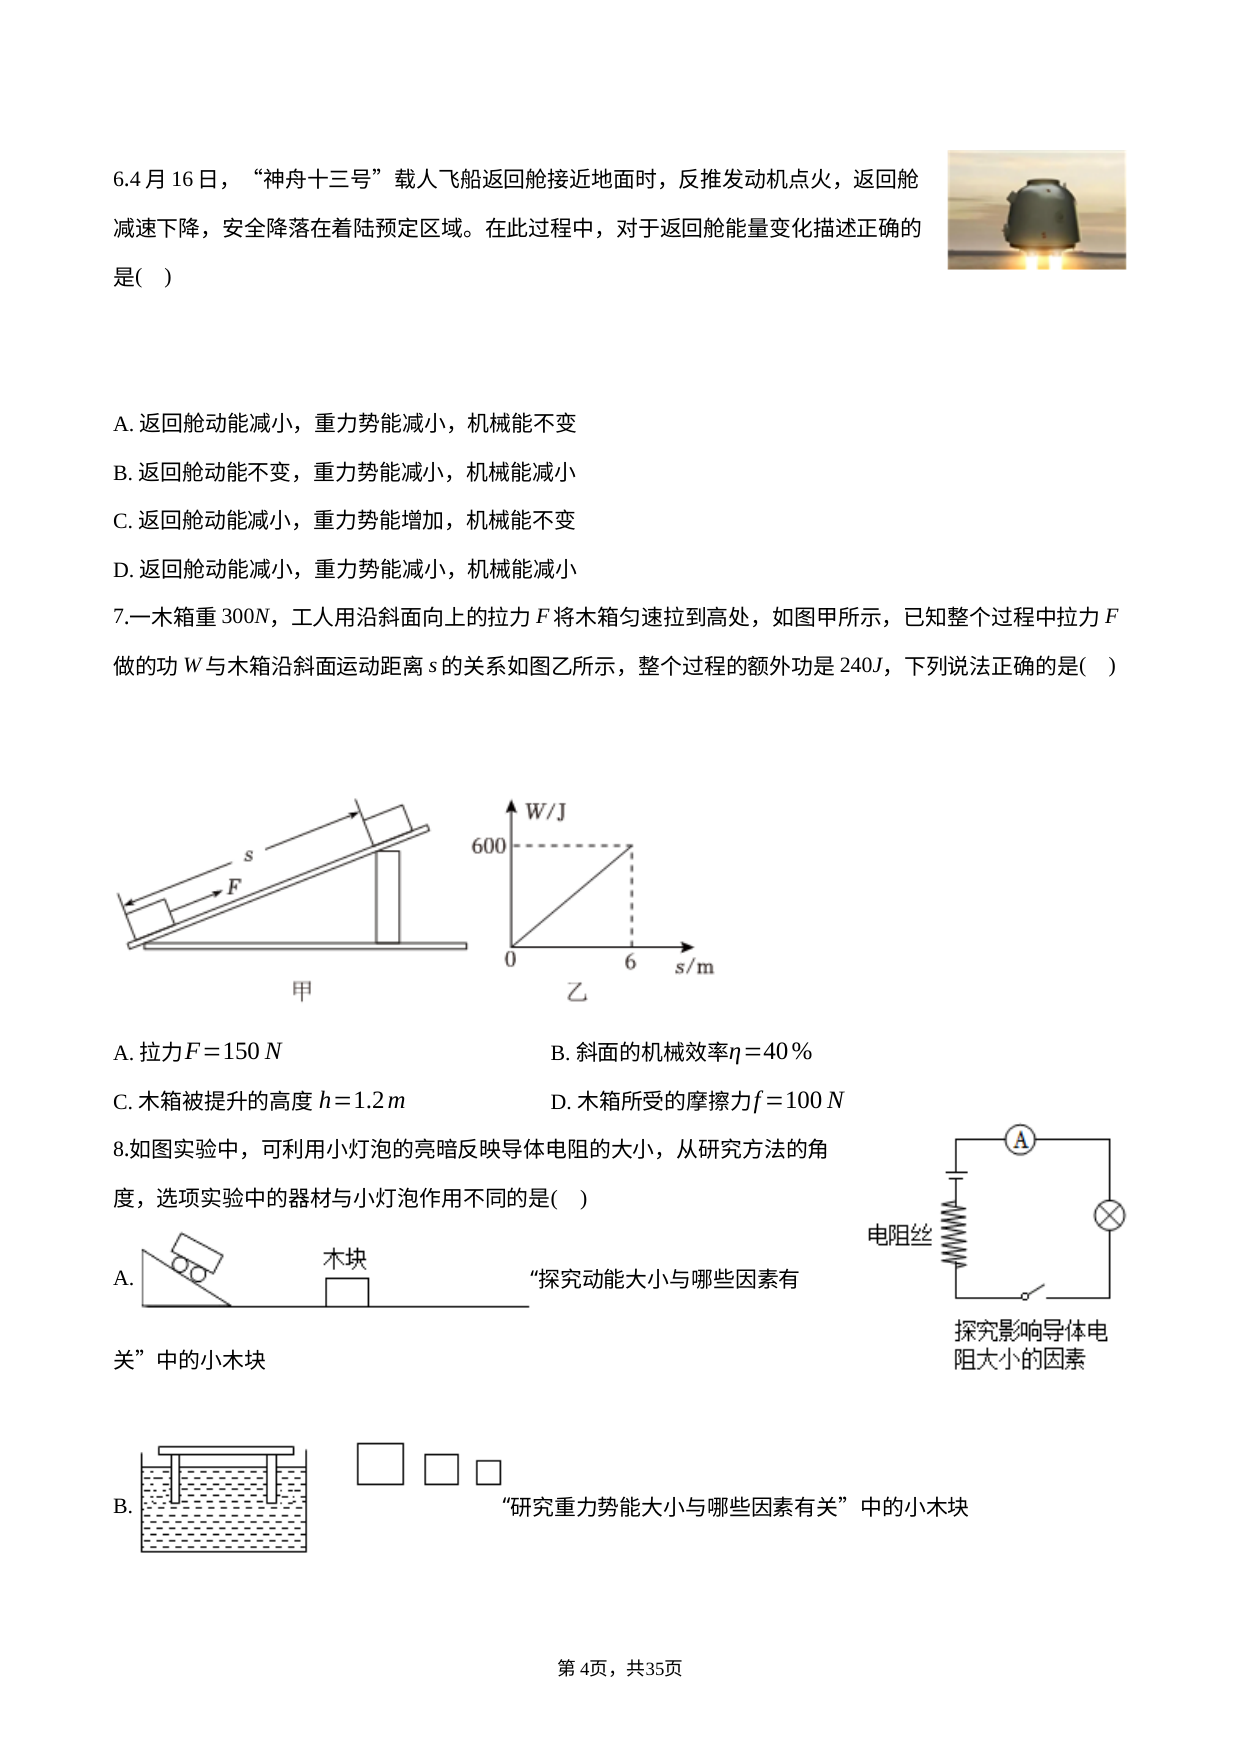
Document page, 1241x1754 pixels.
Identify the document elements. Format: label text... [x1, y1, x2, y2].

picture [947, 150, 1128, 273]
picture [112, 795, 718, 1008]
picture [139, 1229, 531, 1311]
picture [866, 1121, 1128, 1373]
text 6.4月16日，“神舟十三号”载人飞船返回舱接近地面时，反推发动机点火，返回舱减速下降，安全降落在着陆预定区域。在此过程中，对于返回舱能量变化描述正确的是( ) [113, 162, 1127, 292]
text A. 拉力 B. 斜面的机械效率 C. 木箱被提升的高度 D. 木箱所受的摩擦力 [113, 1035, 1127, 1116]
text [113, 1229, 1127, 1570]
picture [138, 1440, 503, 1556]
text A. 返回舱动能减小，重力势能减小，机械能不变 B. 返回舱动能不变，重力势能减小，机械能减小 C. 返回舱动能减小，重力势能增加，机械能不变 D. 返回舱动能减小，重力势能减小，机械能减小 [113, 405, 1127, 584]
text 8.如图实验中，可利用小灯泡的亮暗反映导体电阻的大小，从研究方法的角度，选项实验中的器材与小灯泡作用不同的是( ) [113, 1132, 866, 1213]
